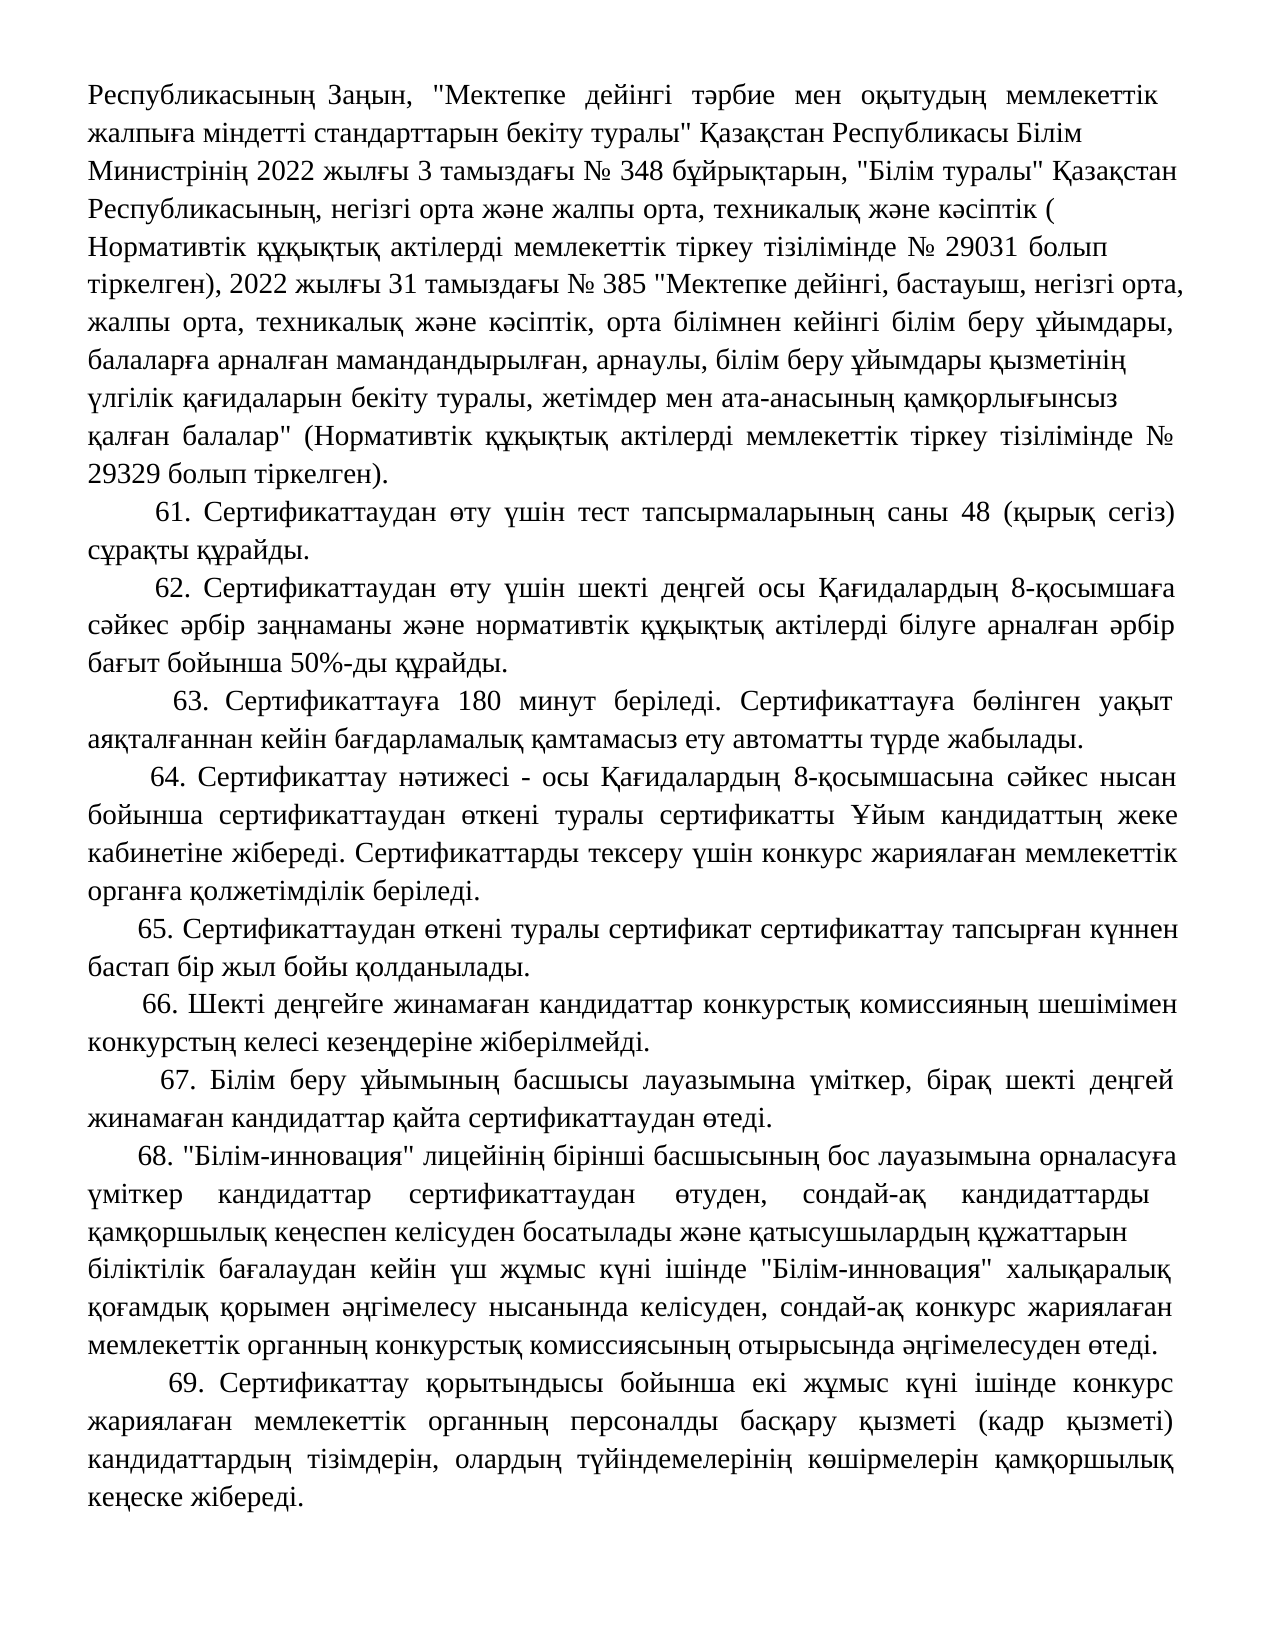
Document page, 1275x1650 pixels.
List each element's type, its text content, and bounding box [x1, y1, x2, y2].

list Сертификаттау қорытындысы бойынша екі жұмыс күні ішінде конкурс жариялаған мемлекеттік органның персоналды басқару қызметі (кадр қызметі) кандидаттардың тізімдерін, олардың түйіндемелерінің көшірмелерін қамқоршылық кеңеске жібереді. [87, 1365, 1173, 1512]
list Сертификаттауға 180 минут беріледі. Сертификаттауға бөлінген уақыт аяқталғаннан кейін бағдарламалық қамтамасыз ету автоматты түрде жабылады. [87, 683, 1173, 755]
list Шекті деңгейге жинамаған кандидаттар конкурстық комиссияның шешімімен конкурстың келесі кезеңдеріне жіберілмейді. [87, 987, 1178, 1058]
list Сертификаттау нәтижесі - осы Қағидалардың [150, 759, 782, 792]
text сәйкес нысан [1007, 759, 1204, 792]
list "Білім-инновация" лицейінің бірінші басшысының бос лауазымына орналасуға үміткер кандидаттар сертификаттаудан өтуден, сондай-ақ кандидаттарды қамқоршылық кеңеспен келісуден босатылады және қатысушылардың құжаттарын біліктілік бағалаудан кейін үш жұмыс күні ішінде "Білім-инновация" халықаралық қоғамдық қорымен әңгімелесу нысанында келісуден, сондай-ақ конкурс жариялаған мемлекеттік органның конкурстық комиссиясының отырысында әңгімелесуден өтеді. [87, 1138, 1178, 1361]
list Сертификаттаудан өту үшін тест тапсырмаларының саны 48 (қырық сегіз) сұрақты құрайды. [87, 494, 1176, 565]
list Сертификаттаудан өткені туралы сертификат сертификаттау тапсырған күннен бастап бір жыл бойы қолданылады. [87, 911, 1179, 982]
list Сертификаттаудан өту үшін шекті деңгей осы Қағидалардың 8-қосымшаға сәйкес әрбір заңнаманы және нормативтік құқықтық актілерді білуге арналған әрбір бағыт бойынша 50%-ды құрайды. [87, 570, 1176, 679]
text 8-қосымшасына [793, 759, 996, 792]
text жалпыға міндетті стандарттарын бекіту туралы" Қазақстан Республикасы Білім Министрінің 2022 жылғы 3 тамыздағы № 348 бұйрықтарын, "Білім туралы" Қазақстан Республикасының, негізгі орта және жалпы орта, техникалық және кәсіптік ( Нормативтік құқықтық актілерді мемлекеттік тіркеу тізілімінде № 29031 болып тіркелген), 2022 жылғы 31 тамыздағы № 385 "Мектепке дейінгі, бастауыш, негізгі орта, жалпы орта, техникалық және кәсіптік, орта білімнен кейінгі білім беру ұйымдары, балаларға арналған мамандандырылған, арнаулы, білім беру ұйымдары қызметінің үлгілік қағидаларын бекіту туралы, жетімдер мен ата-анасының қамқорлығынсыз қалған балалар" (Нормативтік құқықтық актілерді мемлекеттік тіркеу тізілімінде № 29329 болып тіркелген). [87, 115, 1188, 489]
text Республикасының Заңын, "Мектепке дейінгі тәрбие мен оқытудың мемлекеттік [87, 77, 1204, 111]
list Білім беру ұйымының басшысы лауазымына үміткер, бірақ шекті деңгей жинамаған кандидаттар қайта сертификаттаудан өтеді. [87, 1062, 1175, 1134]
text бойынша сертификаттаудан өткені туралы сертификатты Ұйым кандидаттың жеке кабинетіне жібереді. Сертификаттарды тексеру үшін конкурс жариялаған мемлекеттік органға қолжетімділік беріледі. [87, 797, 1178, 906]
